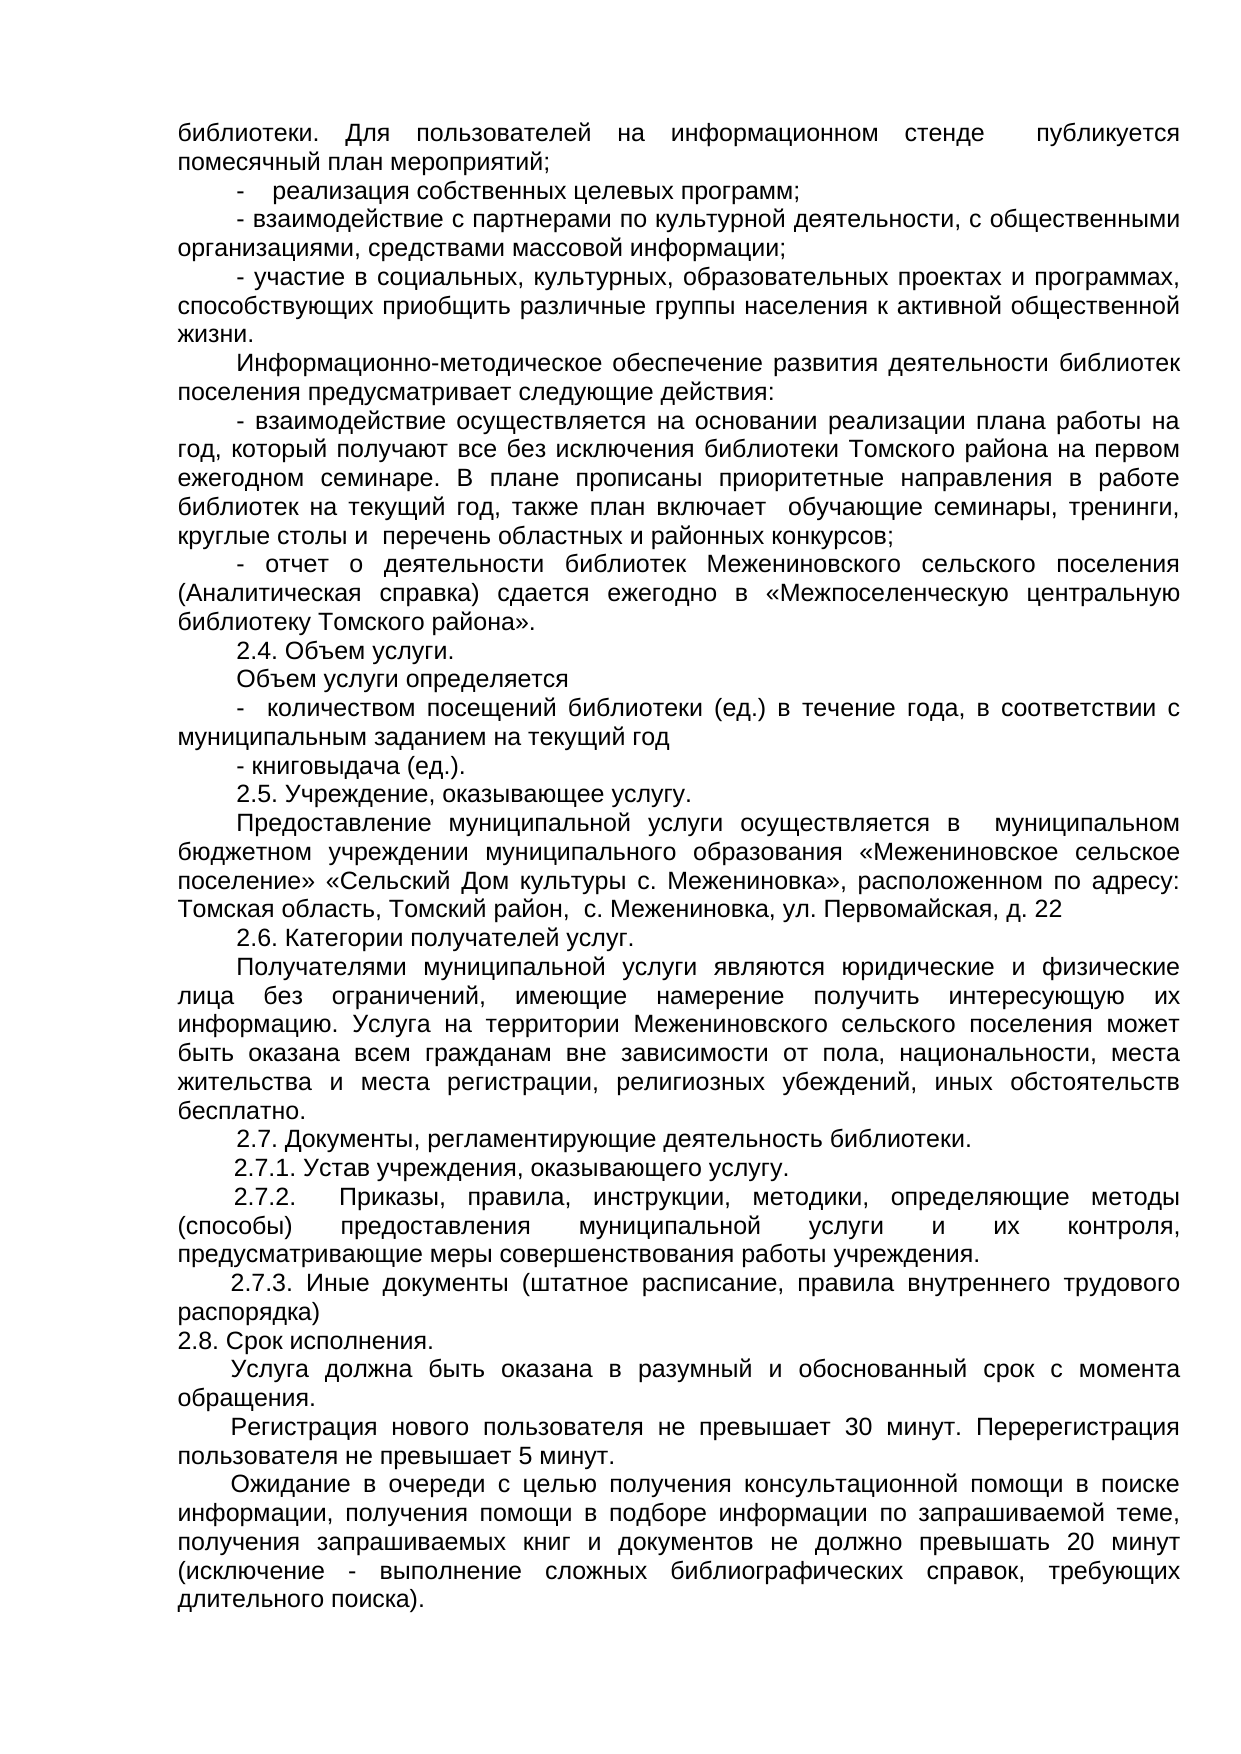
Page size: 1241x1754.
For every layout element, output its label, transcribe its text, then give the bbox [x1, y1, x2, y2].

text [177, 118, 1181, 176]
text 2.7.3. Иные документы (штатное расписание, правила внутреннего трудового распорядка) [177, 1268, 1181, 1326]
text - реализация собственных целевых программ; [177, 176, 1181, 204]
text 2.7.2. Приказы, правила, инструкции, методики, определяющие методы (способы) предоставления муниципальной услуги и их контроля, предусматривающие меры совершенствования работы учреждения. [177, 1182, 1181, 1268]
text - количеством посещений библиотеки (ед.) в течение года, в соответствии с муниципальным заданием на текущий год [177, 693, 1181, 751]
text - участие в социальных, культурных, образовательных проектах и программах, способствующих приобщить различные группы населения к активной общественной жизни. [177, 262, 1181, 348]
text Получателями муниципальной услуги являются юридические и физические лица без ограничений, имеющие намерение получить интересующую их информацию. Услуга на территории Межениновского сельского поселения может быть оказана всем гражданам вне зависимости от пола, национальности, места жительства и места регистрации, религиозных убеждений, иных обстоятельств бесплатно. [177, 952, 1181, 1124]
text - взаимодействие осуществляется на основании реализации плана работы на год, который получают все без исключения библиотеки Томского района на первом ежегодном семинаре. В плане прописаны приоритетные направления в работе библиотек на текущий год, также план включает обучающие семинары, тренинги, круглые столы и перечень областных и районных конкурсов; [177, 406, 1181, 549]
text 2.5. Учреждение, оказывающее услугу. [177, 779, 1181, 808]
text Объем услуги определяется [177, 664, 1181, 693]
text Услуга должна быть оказана в разумный и обоснованный срок с момента обращения. [177, 1354, 1181, 1412]
text - взаимодействие с партнерами по культурной деятельности, с общественными организациями, средствами массовой информации; [177, 204, 1181, 262]
text 2.7.1. Устав учреждения, оказывающего услугу. [177, 1153, 1181, 1182]
text - отчет о деятельности библиотек Межениновского сельского поселения (Аналитическая справка) сдается ежегодно в «Межпоселенческую центральную библиотеку Томского района». [177, 549, 1181, 636]
text - книговыдача (ед.). [177, 751, 1181, 779]
text Ожидание в очереди с целью получения консультационной помощи в поиске информации, получения помощи в подборе информации по запрашиваемой теме, получения запрашиваемых книг и документов не должно превышать 20 минут (исключение - выполнение сложных библиографических справок, требующих длительного поиска). [177, 1469, 1181, 1613]
text 2.7. Документы, регламентирующие деятельность библиотеки. [177, 1124, 1181, 1153]
text 2.6. Категории получателей услуг. [177, 923, 1181, 952]
text 2.4. Объем услуги. [177, 636, 1181, 664]
text 2.8. Срок исполнения. [177, 1326, 1181, 1354]
text Предоставление муниципальной услуги осуществляется в муниципальном бюджетном учреждении муниципального образования «Межениновское сельское поселение» «Сельский Дом культуры с. Межениновка», расположенном по адресу: Томская область, Томский район, с. Межениновка, ул. Первомайская, д. 22 [177, 808, 1181, 923]
text Информационно-методическое обеспечение развития деятельности библиотек поселения предусматривает следующие действия: [177, 348, 1181, 406]
text Регистрация нового пользователя не превышает 30 минут. Перерегистрация пользователя не превышает 5 минут. [177, 1412, 1181, 1469]
